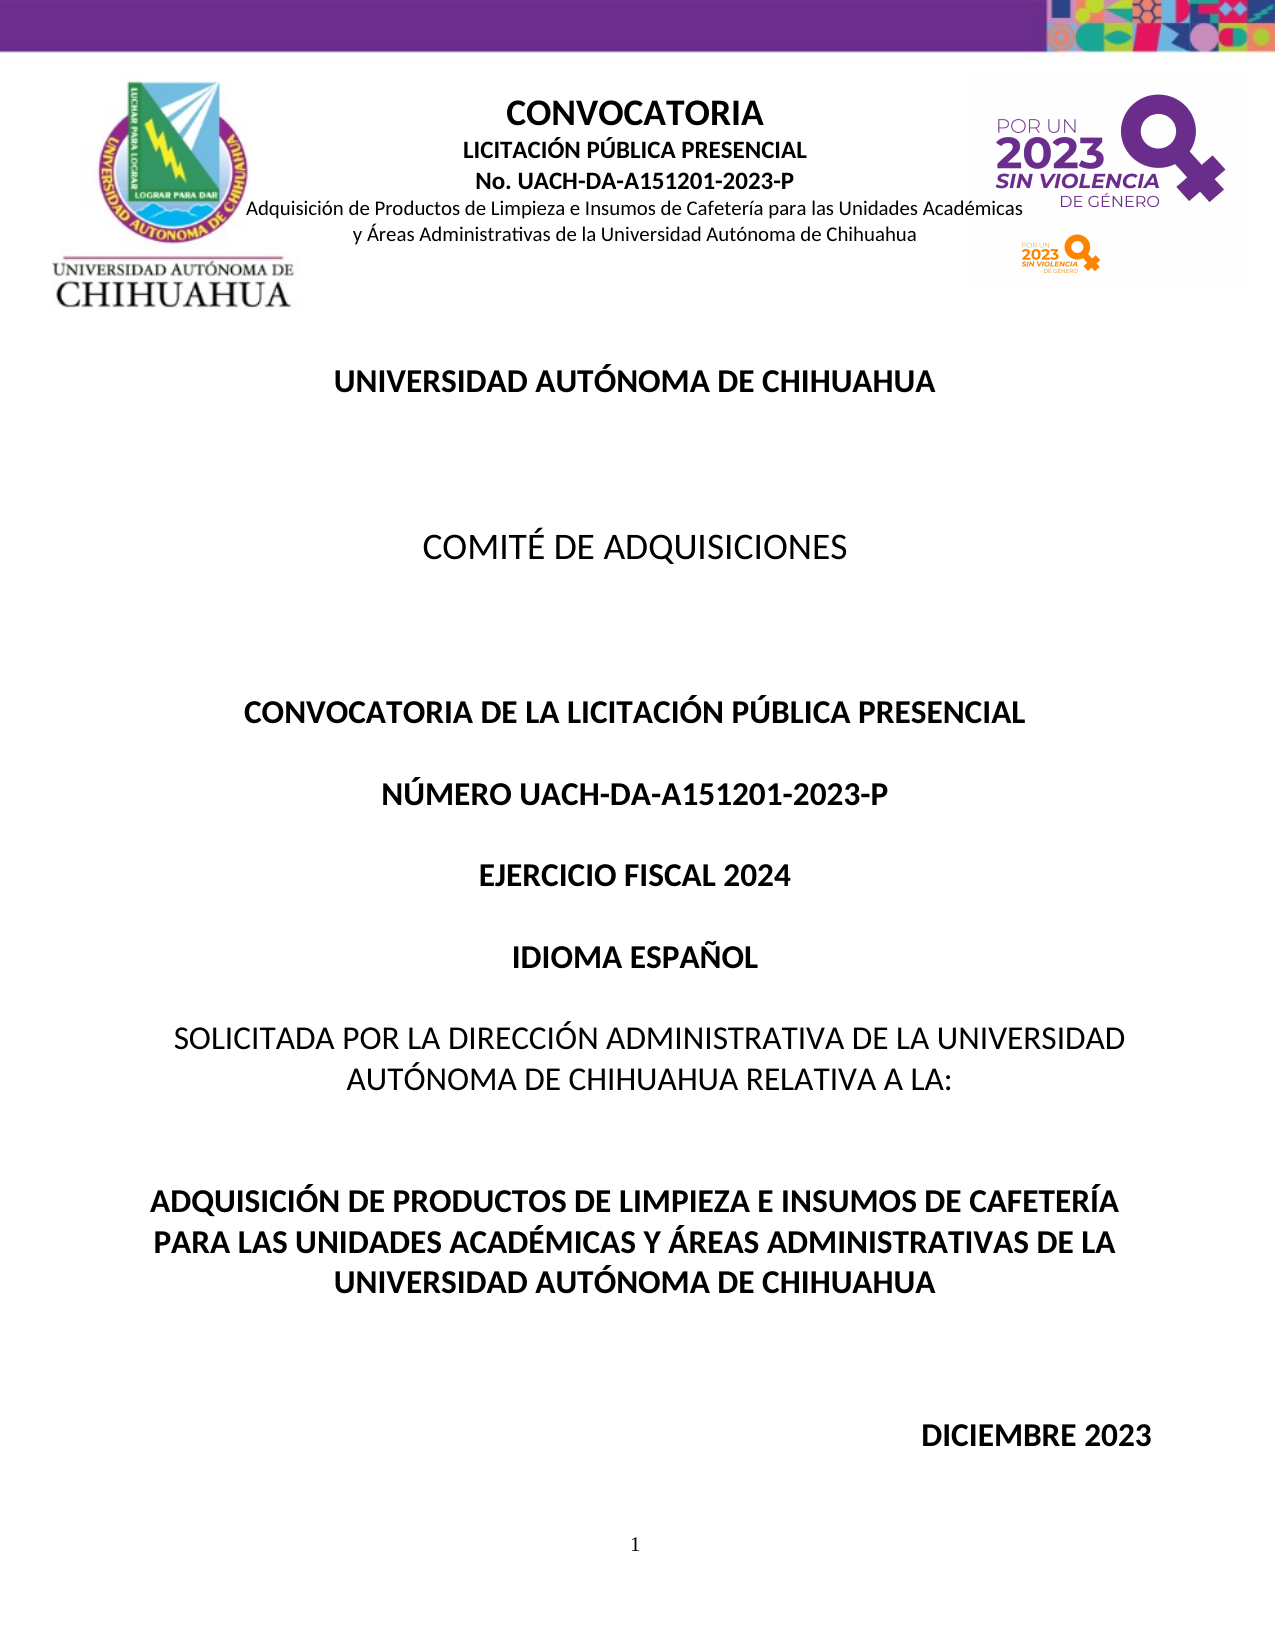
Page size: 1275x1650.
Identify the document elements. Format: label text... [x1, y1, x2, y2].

text EJERCICIO FISCAL 2024 [118, 854, 1152, 895]
text NÚMERO UACH-DA-A151201-2023-P [118, 773, 1152, 813]
text CONVOCATORIA DE LA LICITACIÓN PÚBLICA PRESENCIAL [118, 691, 1152, 732]
text COMITÉ DE ADQUISICIONES [118, 523, 1152, 569]
text UNIVERSIDAD AUTÓNOMA DE CHIHUAHUA [118, 1262, 1152, 1302]
picture [0, 0, 1275, 324]
text ADQUISICIÓN DE PRODUCTOS DE LIMPIEZA E INSUMOS DE CAFETERÍA PARA LAS UNIDADES ACADÉMICAS Y ÁREAS ADMINISTRATIVAS DE LA [118, 1180, 1152, 1262]
text IDIOMA ESPAÑOL [118, 936, 1152, 976]
text UNIVERSIDAD AUTÓNOMA DE CHIHUAHUA [118, 360, 1152, 401]
text SOLICITADA POR LA DIRECCIÓN ADMINISTRATIVA DE LA UNIVERSIDAD AUTÓNOMA DE CHIHUAHUA RELATIVA A LA: [148, 1017, 1152, 1099]
text DICIEMBRE 2023 [231, 1414, 1152, 1455]
